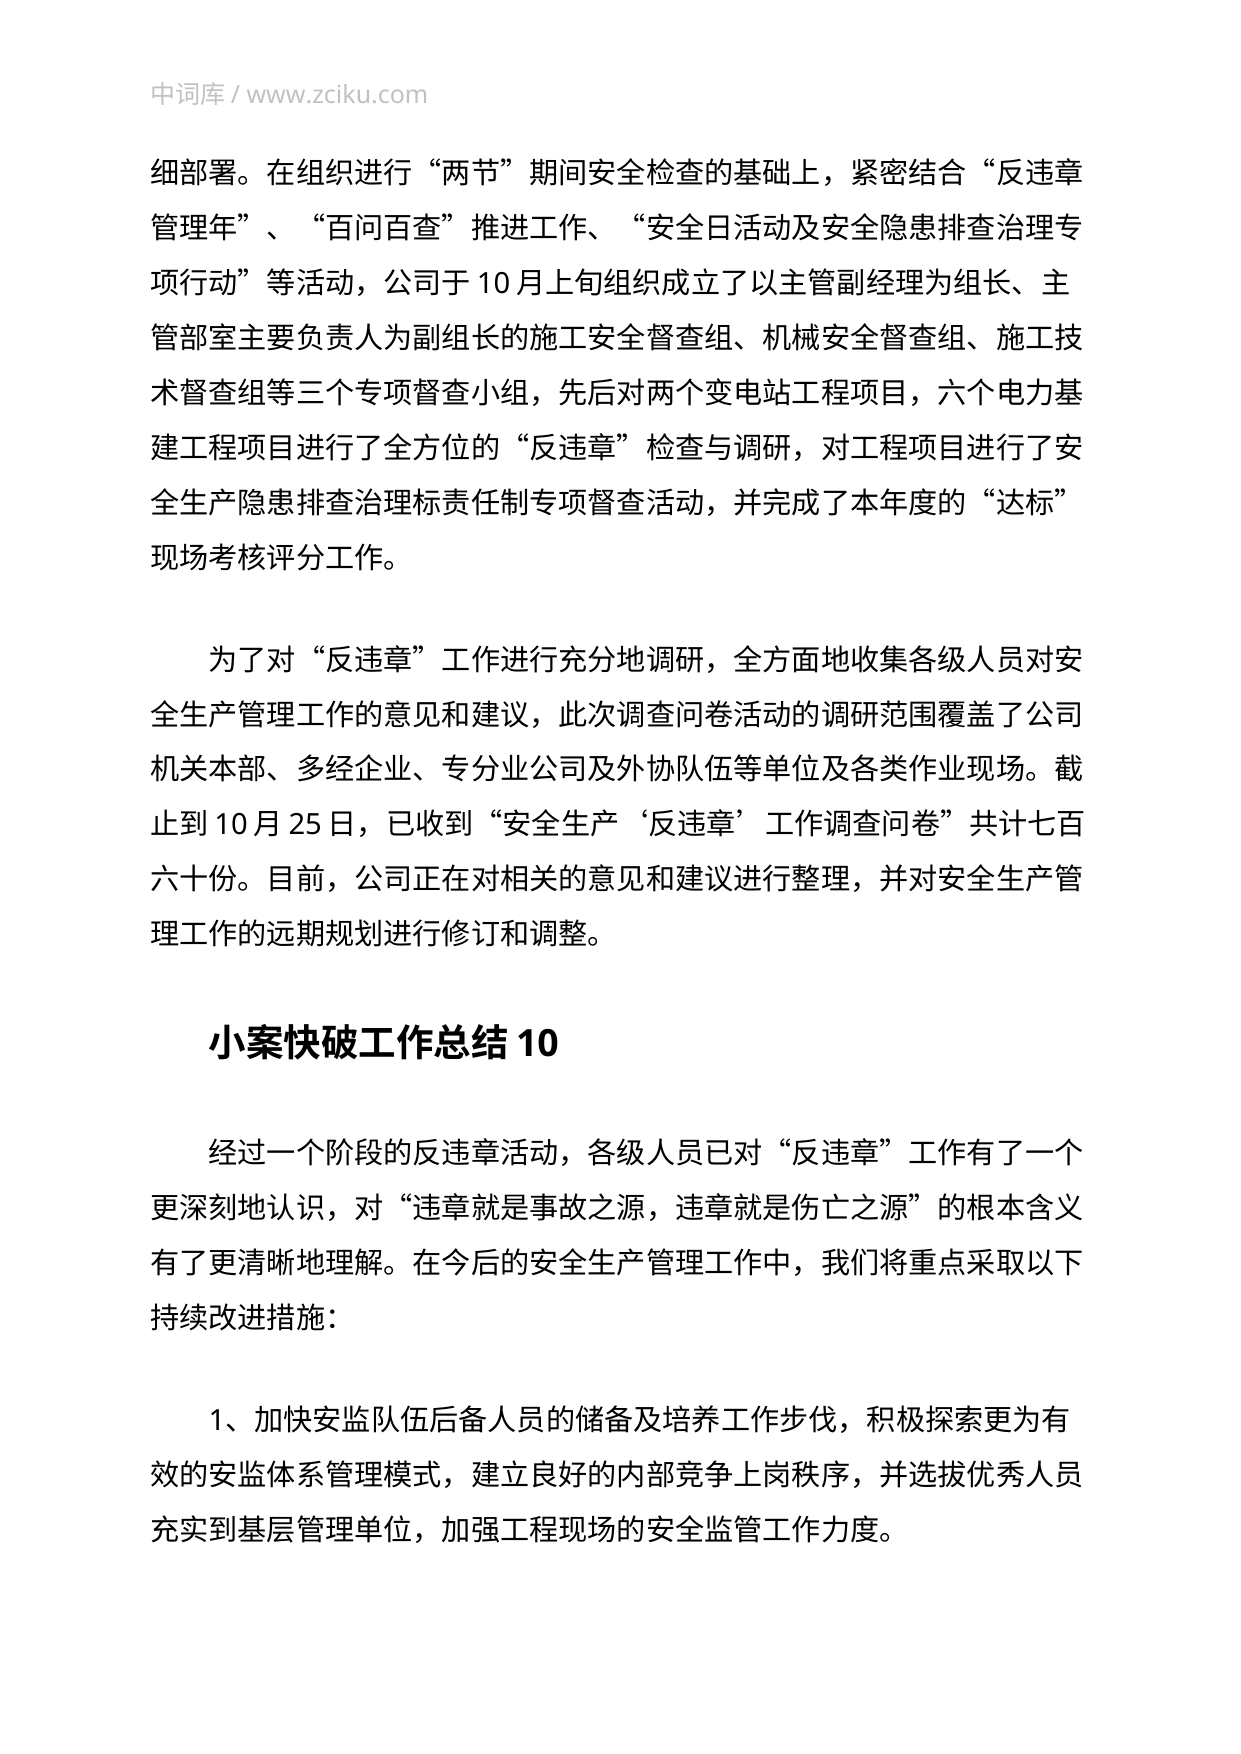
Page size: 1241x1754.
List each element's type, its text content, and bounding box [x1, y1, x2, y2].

text 经过一个阶段的反违章活动，各级人员已对“反违章”工作有了一个更深刻地认识，对“违章就是事故之源，违章就是伤亡之源”的根本含义有了更清晰地理解。在今后的安全生产管理工作中，我们将重点采取以下持续改进措施： [150, 1130, 1090, 1337]
text 为了对“反违章”工作进行充分地调研，全方面地收集各级人员对安全生产管理工作的意见和建议，此次调查问卷活动的调研范围覆盖了公司机关本部、多经企业、专分业公司及外协队伍等单位及各类作业现场。截止到10月25日，已收到“安全生产‘反违章’工作调查问卷”共计七百六十份。目前，公司正在对相关的意见和建议进行整理，并对安全生产管理工作的远期规划进行修订和调整。 [150, 636, 1090, 953]
text 1、加快安监队伍后备人员的储备及培养工作步伐，积极探索更为有效的安监体系管理模式，建立良好的内部竞争上岗秩序，并选拔优秀人员充实到基层管理单位，加强工程现场的安全监管工作力度。 [150, 1397, 1090, 1549]
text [150, 150, 1090, 577]
text 小案快破工作总结10 [150, 1012, 1090, 1067]
